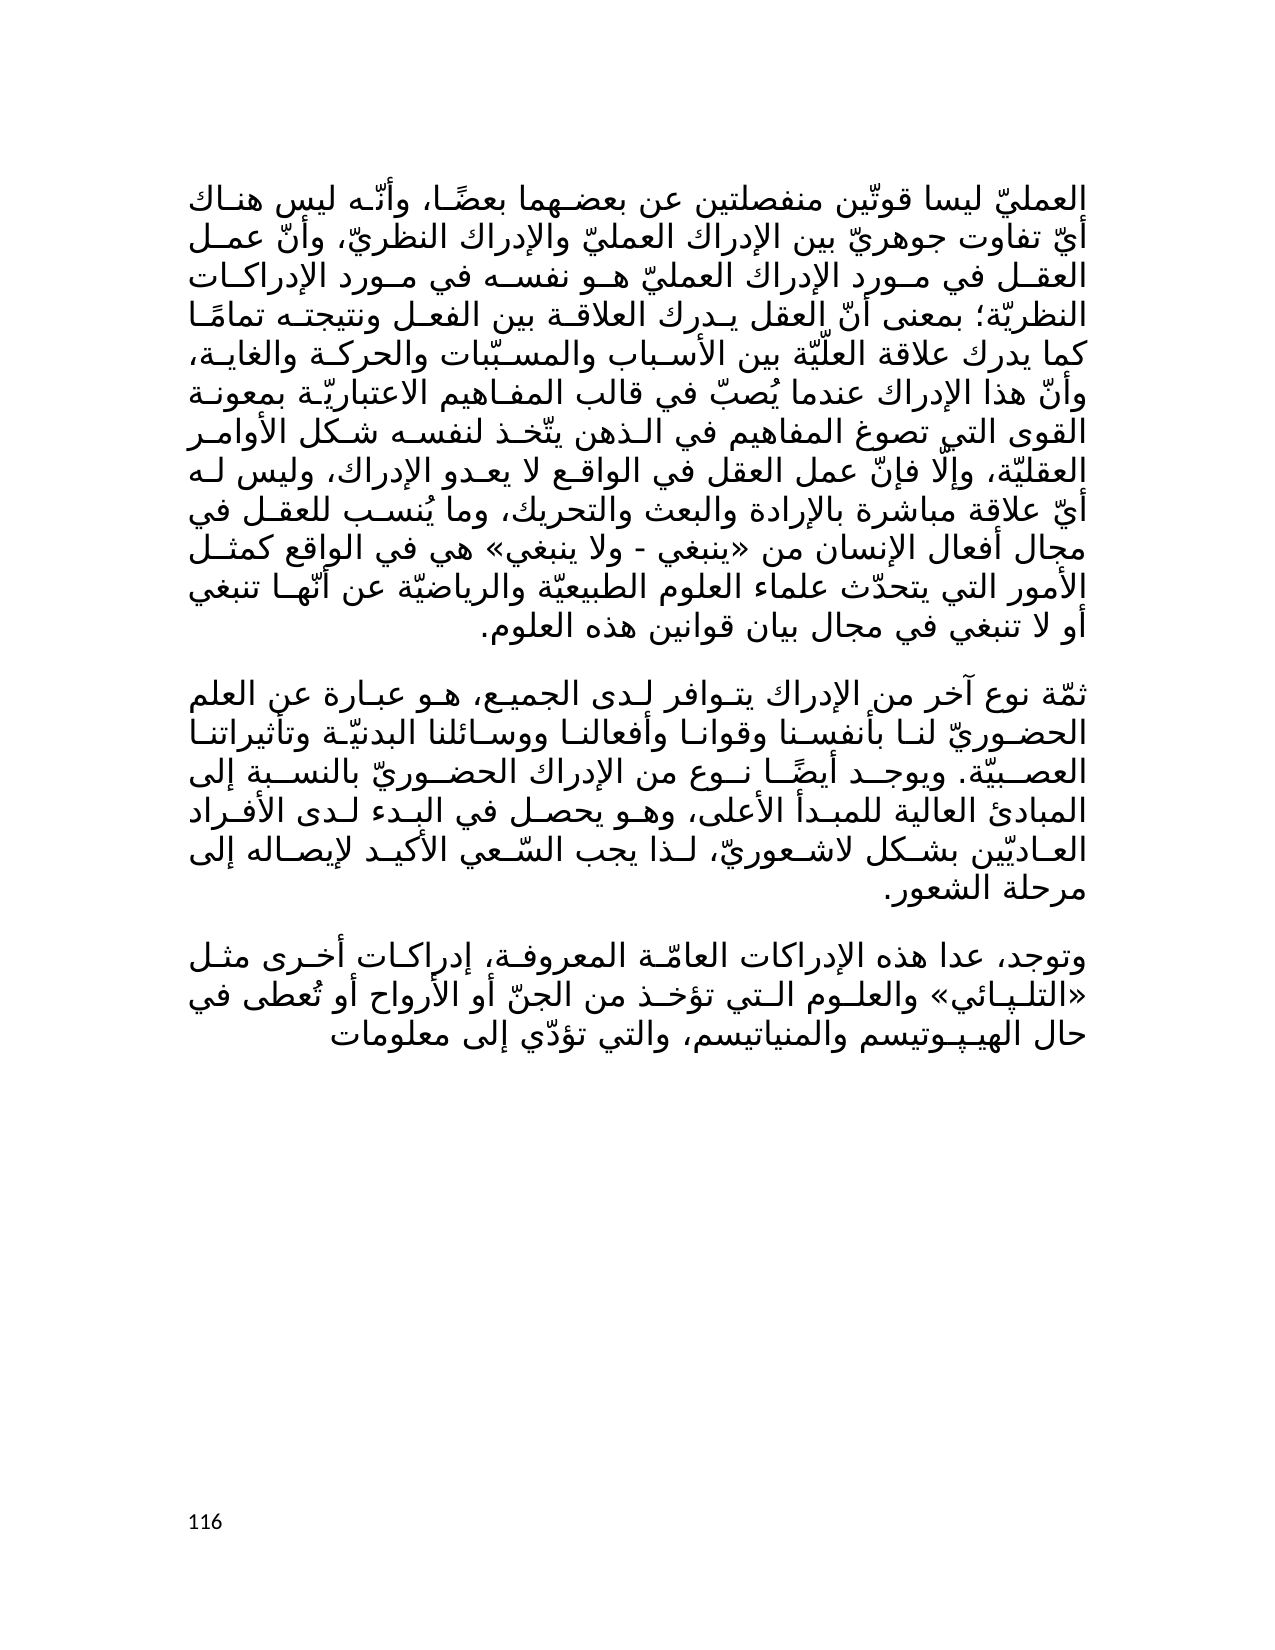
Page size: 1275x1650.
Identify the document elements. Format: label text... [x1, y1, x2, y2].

text وتوجد، عدا هذه الإدراكات العامّة المعروفة، إدراكات أخرى مثل «التلـﭙـائي» والعلوم التي تؤخذ من الجنّ أو الأرواح أو تُعطى في حال الهيـﭙـوتيسم والمنياتيسم، والتي تؤدّي إلى معلومات [187, 937, 1087, 1053]
text ثمّة نوع آخر من الإدراك يتوافر لدى الجميع، هو عبارة عن العلم الحضوريّ لنا بأنفسنا وقوانا وأفعالنا ووسائلنا البدنيّة وتأثيراتنا العصبيّة. ويوجد أيضًا نوع من الإدراك الحضوريّ بالنسبة إلى المبادئ العالية للمبدأ الأعلى، وهو يحصل في البدء لدى الأفراد العاديّين بشكل لاشعوريّ، لذا يجب السّعي الأكيد لإيصاله إلى مرحلة الشعور. [187, 674, 1087, 908]
text العمليّ ليسا قوتّين منفصلتين عن بعضهما بعضًا، وأنّه ليس هناك أيّ تفاوت جوهريّ بين الإدراك العمليّ والإدراك النظريّ، وأنّ عمل العقل في مورد الإدراك العمليّ هو نفسه في مورد الإدراكات النظريّة؛ بمعنى أنّ العقل يدرك العلاقة بين الفعل ونتيجته تمامًا كما يدرك علاقة العلّيّة بين الأسباب والمسبّبات والحركة والغاية، وأنّ هذا الإدراك عندما يُصبّ في قالب المفاهيم الاعتباريّة بمعونة القوى التي تصوغ المفاهيم في الذهن يتّخذ لنفسه شكل الأوامر العقليّة، وإلّا فإنّ عمل العقل في الواقع لا يعدو الإدراك، وليس له أيّ علاقة مباشرة بالإرادة والبعث والتحريك، وما يُنسب للعقل في مجال أفعال الإنسان من «ينبغي - ولا ينبغي» هي في الواقع كمثل الأمور التي يتحدّث علماء العلوم الطبيعيّة والرياضيّة عن أنّها تنبغي أو لا تنبغي في مجال بيان قوانين هذه العلوم. [187, 179, 1087, 645]
